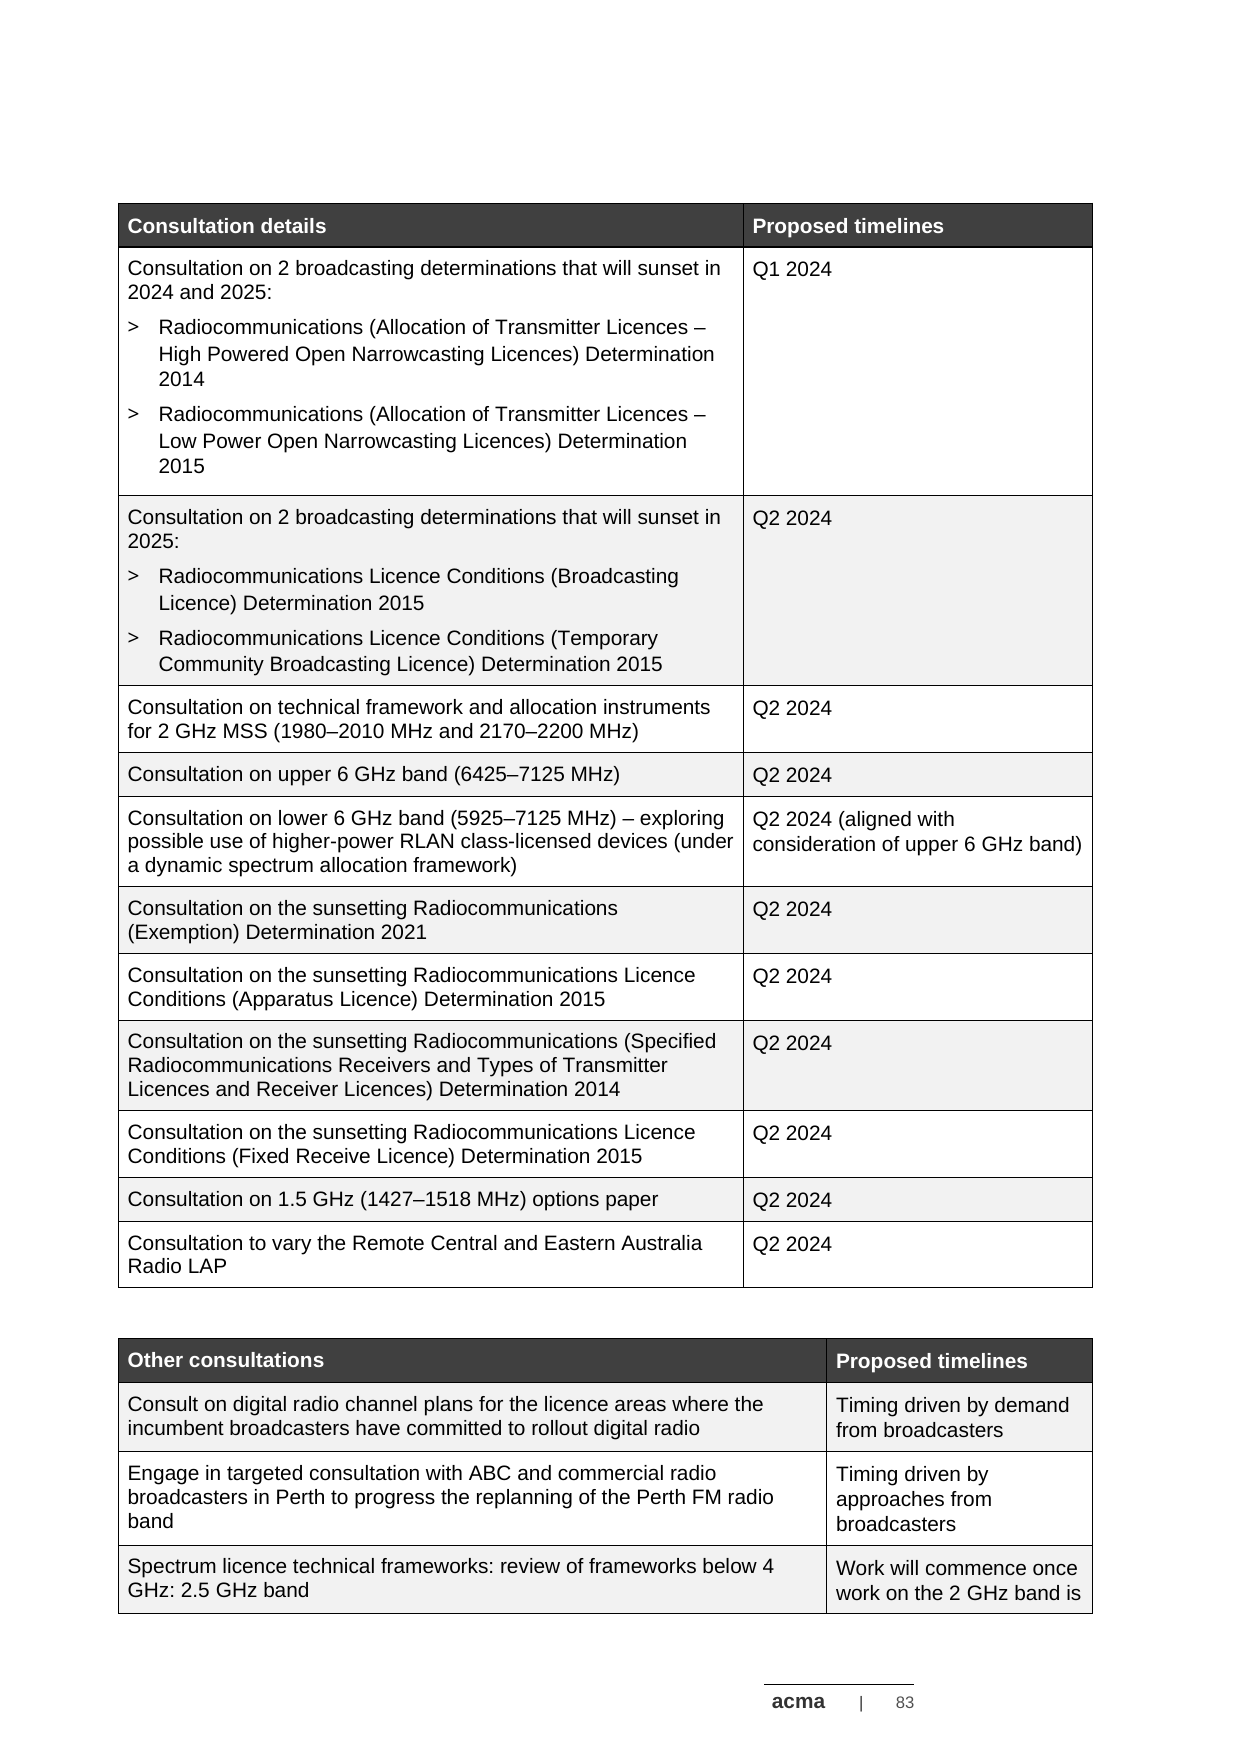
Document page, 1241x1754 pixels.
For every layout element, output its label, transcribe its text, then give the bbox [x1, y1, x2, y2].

table_cell Q2 2024 [744, 1021, 1092, 1110]
table_cell Consultation on the sunsetting Radiocommunications (Specified Radiocommunications Receivers and Types of Transmitter Licences and Receiver Licences) Determination 2014 [119, 1021, 743, 1110]
table_cell Q2 2024 [744, 1222, 1092, 1287]
table_cell Consultation on upper 6 GHz band (6425–7125 MHz) [119, 753, 743, 796]
table_cell Consult on digital radio channel plans for the licence areas where the incumbent broadcasters have committed to rollout digital radio [119, 1383, 826, 1451]
table_cell Q2 2024 [744, 954, 1092, 1019]
table_cell Timing driven by demand from broadcasters [827, 1383, 1092, 1451]
table_cell Q2 2024 [744, 1178, 1092, 1221]
table_cell Consultation on 2 broadcasting determinations that will sunset in 2025: Radiocommunications Licence Conditions (Broadcasting Licence) Determination 2015 Radiocommunications Licence Conditions (Temporary Community Broadcasting Licence) Determination 2015 [119, 496, 743, 685]
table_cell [119, 1546, 826, 1613]
table_cell Q1 2024 [744, 248, 1092, 495]
table_cell Consultation on lower 6 GHz band (5925–7125 MHz) – exploring possible use of higher-power RLAN class-licensed devices (under a dynamic spectrum allocation framework) [119, 797, 743, 886]
table_cell Q2 2024 [744, 887, 1092, 953]
table_cell Engage in targeted consultation with ABC and commercial radio broadcasters in Perth to progress the replanning of the Perth FM radio band [119, 1452, 826, 1544]
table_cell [827, 1546, 1092, 1613]
table_cell Consultation on technical framework and allocation instruments for 2 GHz MSS (1980–2010 MHz and 2170–2200 MHz) [119, 686, 743, 752]
table_cell Consultation on the sunsetting Radiocommunications Licence Conditions (Apparatus Licence) Determination 2015 [119, 954, 743, 1019]
table_header Consultation details [119, 204, 743, 246]
table_cell Q2 2024 [744, 496, 1092, 685]
table_cell Consultation on the sunsetting Radiocommunications Licence Conditions (Fixed Receive Licence) Determination 2015 [119, 1111, 743, 1177]
table_cell Q2 2024 [744, 686, 1092, 752]
table_cell Consultation to vary the Remote Central and Eastern Australia Radio LAP [119, 1222, 743, 1287]
table_header Other consultations [119, 1339, 826, 1382]
table_cell Consultation on 1.5 GHz (1427–1518 MHz) options paper [119, 1178, 743, 1221]
table_cell Consultation on 2 broadcasting determinations that will sunset in 2024 and 2025: Radiocommunications (Allocation of Transmitter Licences – High Powered Open Narrowcasting Licences) Determination 2014 Radiocommunications (Allocation of Transmitter Licences – Low Power Open Narrowcasting Licences) Determination 2015 [119, 248, 743, 495]
table_cell Q2 2024 [744, 1111, 1092, 1177]
table_header Proposed timelines [744, 204, 1092, 246]
table_cell Timing driven by approaches from broadcasters [827, 1452, 1092, 1544]
table_cell Q2 2024 [744, 753, 1092, 796]
table_header Proposed timelines [827, 1339, 1092, 1382]
table_cell Q2 2024 (aligned with consideration of upper 6 GHz band) [744, 797, 1092, 886]
table_cell Consultation on the sunsetting Radiocommunications (Exemption) Determination 2021 [119, 887, 743, 953]
